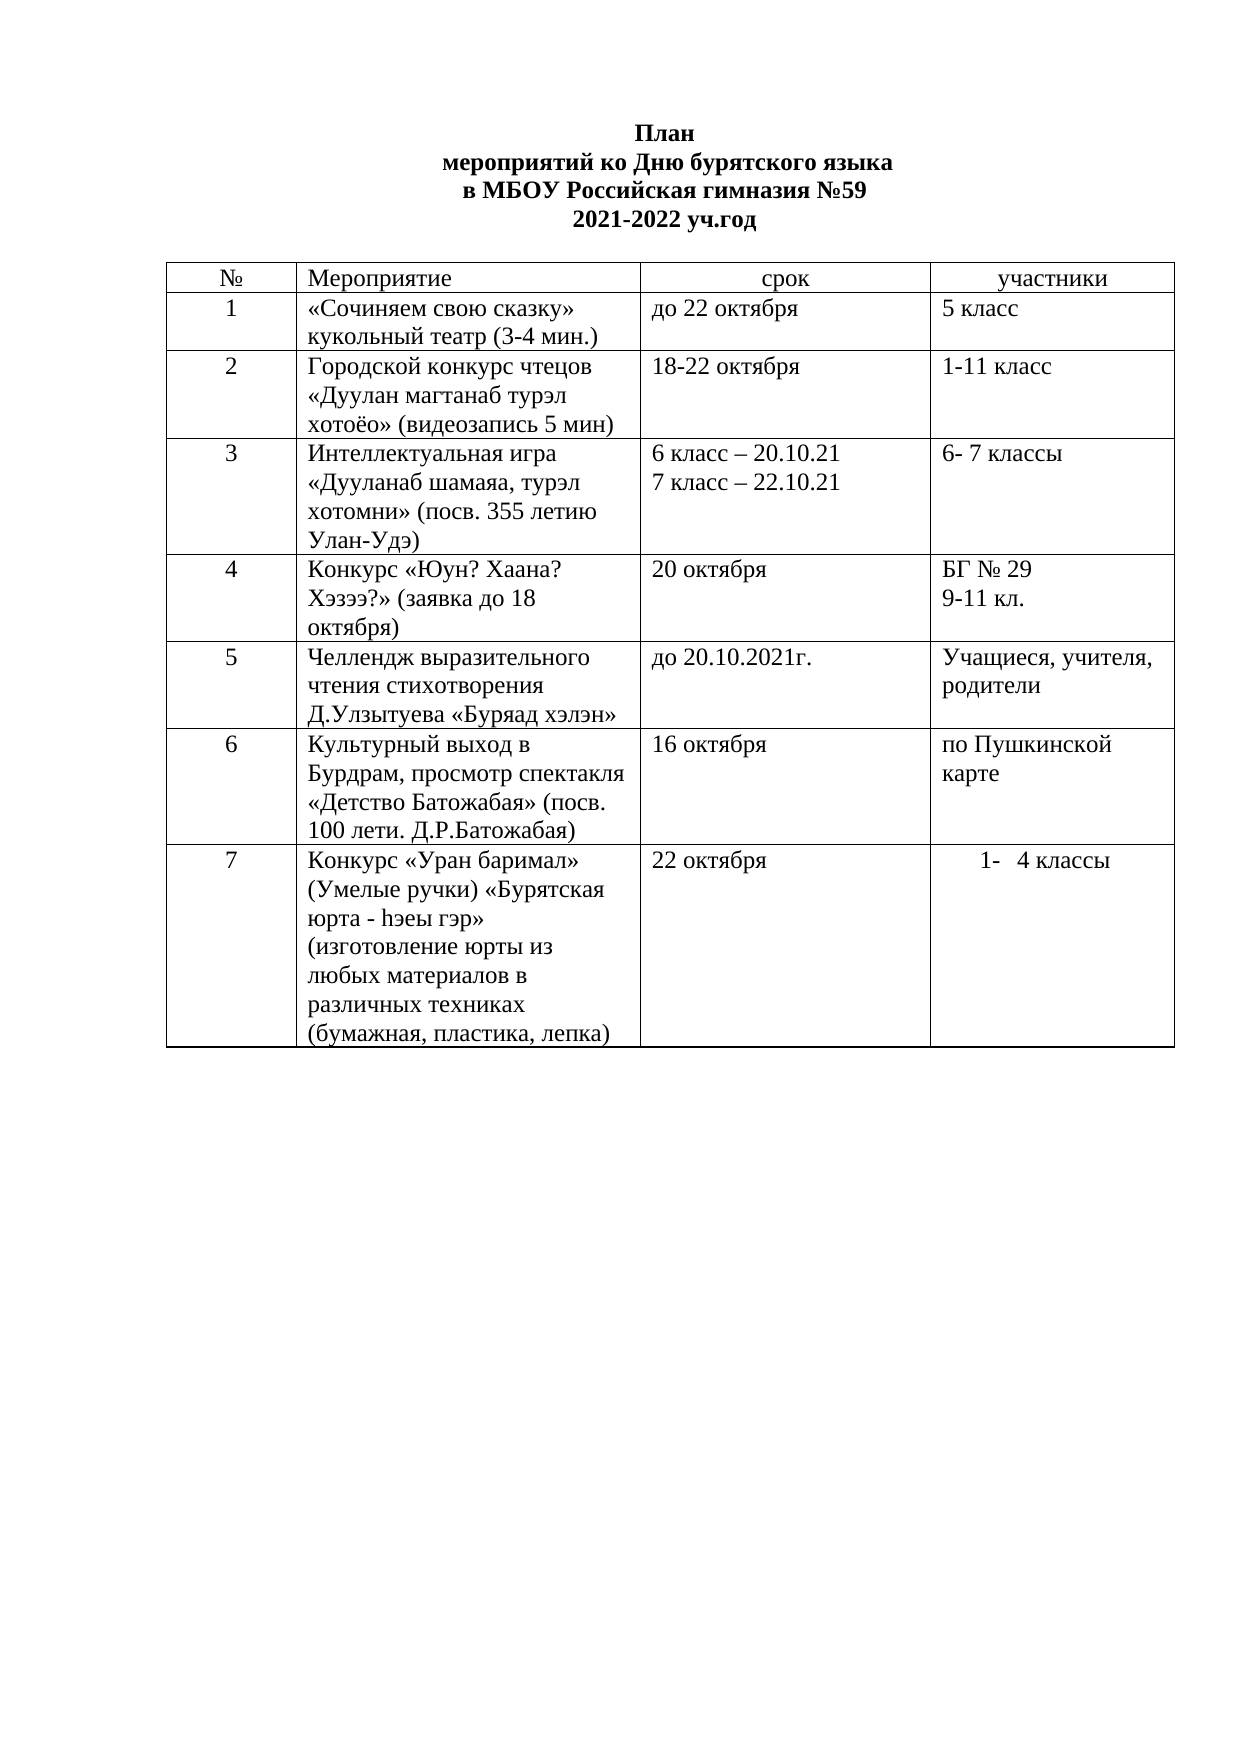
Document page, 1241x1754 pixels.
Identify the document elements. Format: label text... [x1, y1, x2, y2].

table_cell 3 [167, 439, 296, 553]
table_cell Конкурс «Уран баримал» (Умелые ручки) «Бурятская юрта - hэеы гэр» (изготовление юрты из любых материалов в различных техниках (бумажная, пластика, лепка) [297, 845, 640, 1046]
table_cell до 22 октября [641, 293, 930, 350]
table_cell Конкурс «Юун? Хаана? Хэзээ?» (заявка до 18 октября) [297, 555, 640, 641]
table_header срок [641, 263, 930, 292]
table_header участники [931, 263, 1174, 292]
text мероприятий ко Дню бурятского языка [177, 147, 1152, 176]
table_cell Интеллектуальная игра «Дууланаб шамаяа, турэл хотомни» (посв. 355 летию Улан-Удэ) [297, 439, 640, 553]
table_cell Челлендж выразительного чтения стихотворения Д.Улзытуева «Буряад хэлэн» [297, 642, 640, 728]
table_cell 5 [167, 642, 296, 728]
text в МБОУ Российская гимназия №59 [177, 176, 1152, 204]
table_cell по Пушкинской карте [931, 729, 1174, 844]
table_cell 16 октября [641, 729, 930, 844]
table_cell 1-11 класс [931, 351, 1174, 437]
table_cell 4 [167, 555, 296, 641]
table_cell 4 классы [931, 845, 1174, 1046]
table_cell Городской конкурс чтецов «Дуулан магтанаб турэл хотоёо» (видеозапись 5 мин) [297, 351, 640, 437]
table_cell 22 октября [641, 845, 930, 1046]
table_cell 7 [167, 845, 296, 1046]
table_cell 20 октября [641, 555, 930, 641]
table_cell 1 [167, 293, 296, 350]
table_cell «Сочиняем свою сказку» кукольный театр (3-4 мин.) [297, 293, 640, 350]
table_cell 6- 7 классы [931, 439, 1174, 553]
text 2021-2022 уч.год [177, 204, 1152, 233]
table_cell 18-22 октября [641, 351, 930, 437]
table_cell 5 класс [931, 293, 1174, 350]
table_cell до 20.10.2021г. [641, 642, 930, 728]
table_cell 2 [167, 351, 296, 437]
table_cell Учащиеся, учителя, родители [931, 642, 1174, 728]
text План [177, 118, 1152, 147]
table_cell 6 [167, 729, 296, 844]
table_header № [167, 263, 296, 292]
table_cell 6 класс – 20.10.21 7 класс – 22.10.21 [641, 439, 930, 553]
table_cell Культурный выход в Бурдрам, просмотр спектакля «Детство Батожабая» (посв. 100 лети. Д.Р.Батожабая) [297, 729, 640, 844]
table_cell БГ № 29 9-11 кл. [931, 555, 1174, 641]
table_header Мероприятие [297, 263, 640, 292]
